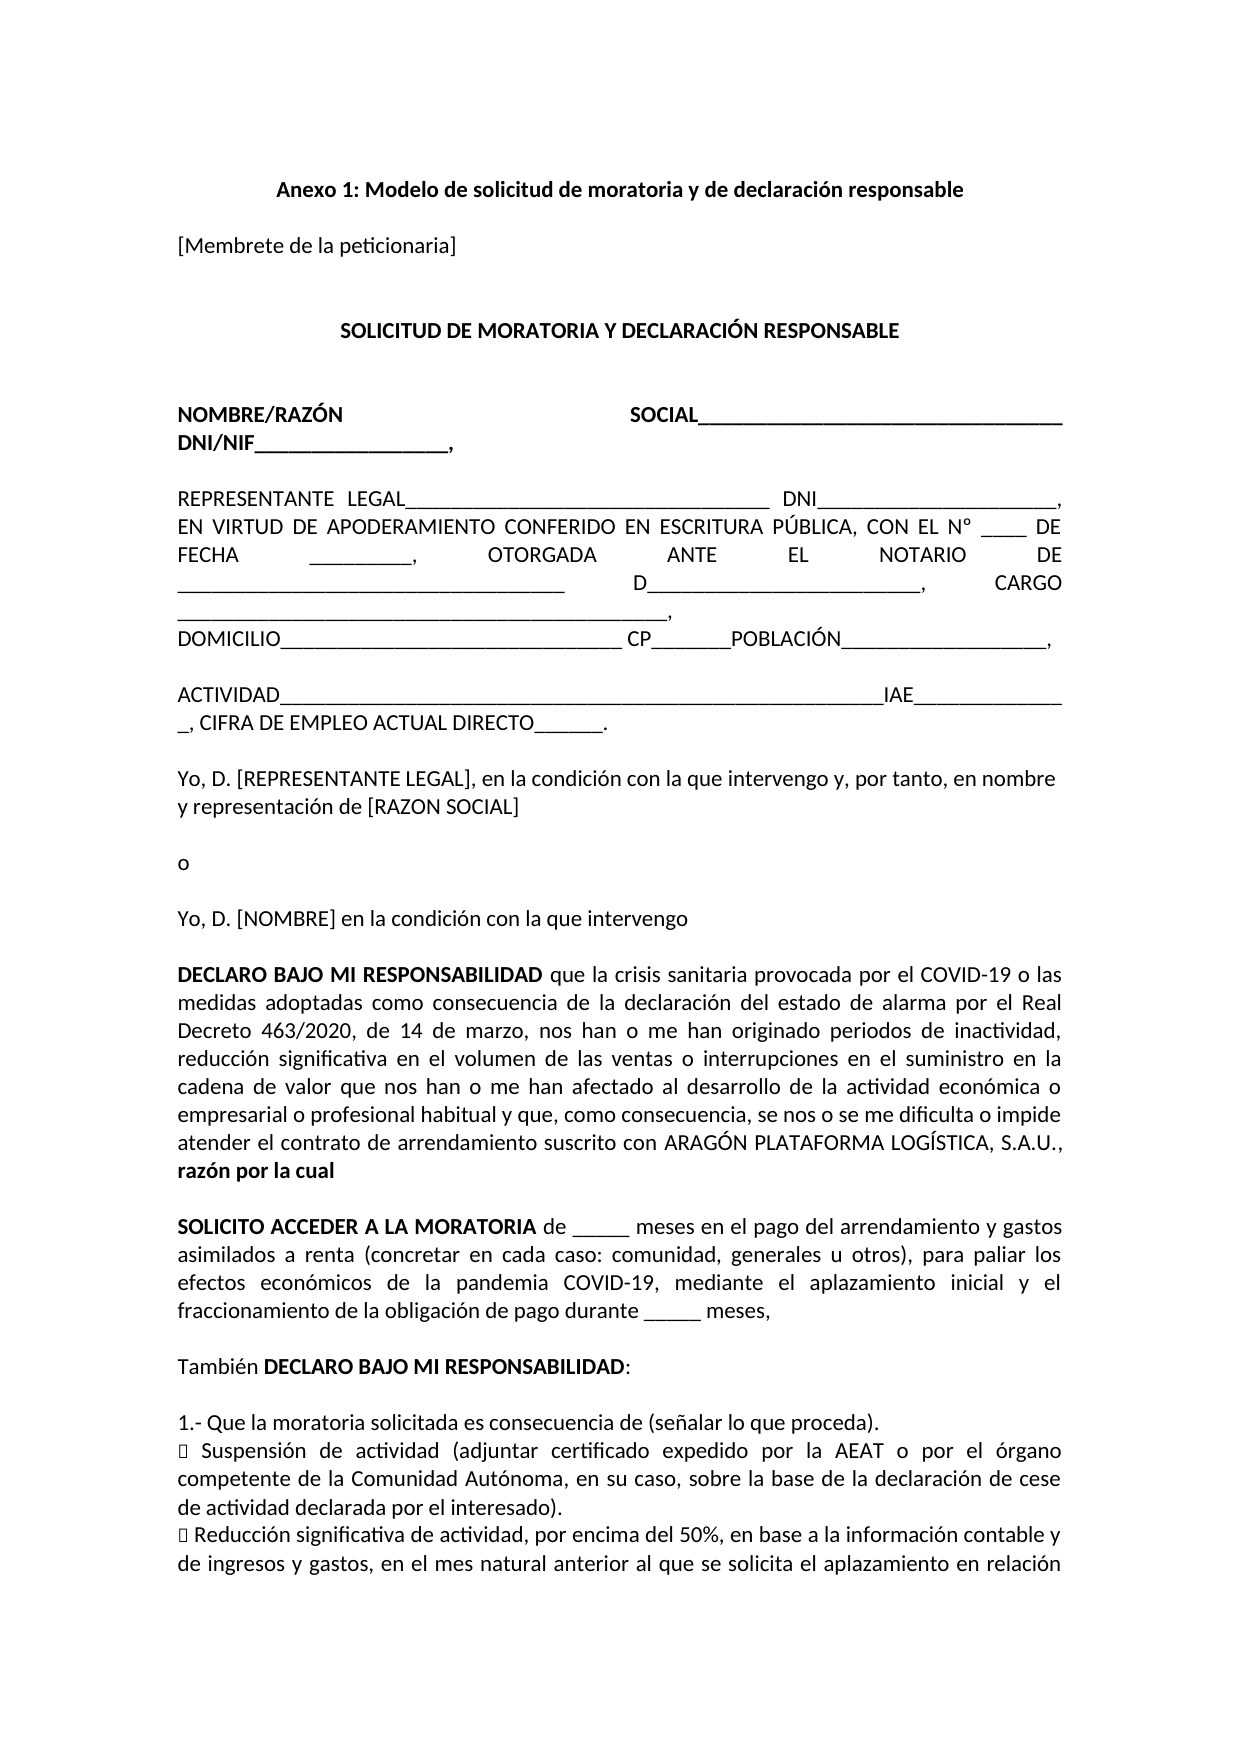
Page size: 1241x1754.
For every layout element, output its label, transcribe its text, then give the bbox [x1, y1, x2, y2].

text SOLICITO ACCEDER A LA MORATORIA de _____ meses en el pago del arrendamiento y gastos asimilados a renta (concretar en cada caso: comunidad, generales u otros), para paliar los efectos económicos de la pandemia COVID-19, mediante el aplazamiento inicial y el fraccionamiento de la obligación de pago durante _____ meses, [177, 1212, 1063, 1324]
text 1.- Que la moratoria solicitada es consecuencia de (señalar lo que proceda). [177, 1408, 1063, 1437]
text ACTIVIDAD_____________________________________________________IAE______________, CIFRA DE EMPLEO ACTUAL DIRECTO______. [177, 680, 1063, 736]
text Anexo 1: Modelo de solicitud de moratoria y de declaración responsable [177, 176, 1063, 204]
text DECLARO BAJO MI RESPONSABILIDAD que la crisis sanitaria provocada por el COVID-19 o las medidas adoptadas como consecuencia de la declaración del estado de alarma por el Real Decreto 463/2020, de 14 de marzo, nos han o me han originado periodos de inactividad, reducción significativa en el volumen de las ventas o interrupciones en el suministro en la cadena de valor que nos han o me han afectado al desarrollo de la actividad económica o empresarial o profesional habitual y que, como consecuencia, se nos o se me dificulta o impide atender el contrato de arrendamiento suscrito con ARAGÓN PLATAFORMA LOGÍSTICA, S.A.U., razón por la cual [177, 960, 1063, 1184]
text  Suspensión de actividad (adjuntar certificado expedido por la AEAT o por el órgano competente de la Comunidad Autónoma, en su caso, sobre la base de la declaración de cese de actividad declarada por el interesado). [177, 1437, 1063, 1521]
text Yo, D. [REPRESENTANTE LEGAL], en la condición con la que intervengo y, por tanto, en nombre [177, 764, 1063, 792]
text [Membrete de la peticionaria] [177, 232, 1063, 260]
text REPRESENTANTE LEGAL________________________________ DNI_____________________, EN VIRTUD DE APODERAMIENTO CONFERIDO EN ESCRITURA PÚBLICA, CON EL Nº ____ DE FECHA _________, OTORGADA ANTE EL NOTARIO DE __________________________________ D________________________, CARGO ___________________________________________, DOMICILIO______________________________ CP_______POBLACIÓN__________________, [177, 484, 1063, 652]
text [177, 1521, 1063, 1577]
text SOLICITUD DE MORATORIA Y DECLARACIÓN RESPONSABLE [177, 316, 1063, 344]
text Yo, D. [NOMBRE] en la condición con la que intervengo [177, 904, 1063, 932]
text También DECLARO BAJO MI RESPONSABILIDAD: [177, 1352, 1063, 1381]
text o [177, 848, 1063, 876]
text y representación de [RAZON SOCIAL] [177, 792, 1063, 820]
text NOMBRE/RAZÓN SOCIAL________________________________ DNI/NIF_________________, [177, 400, 1063, 456]
